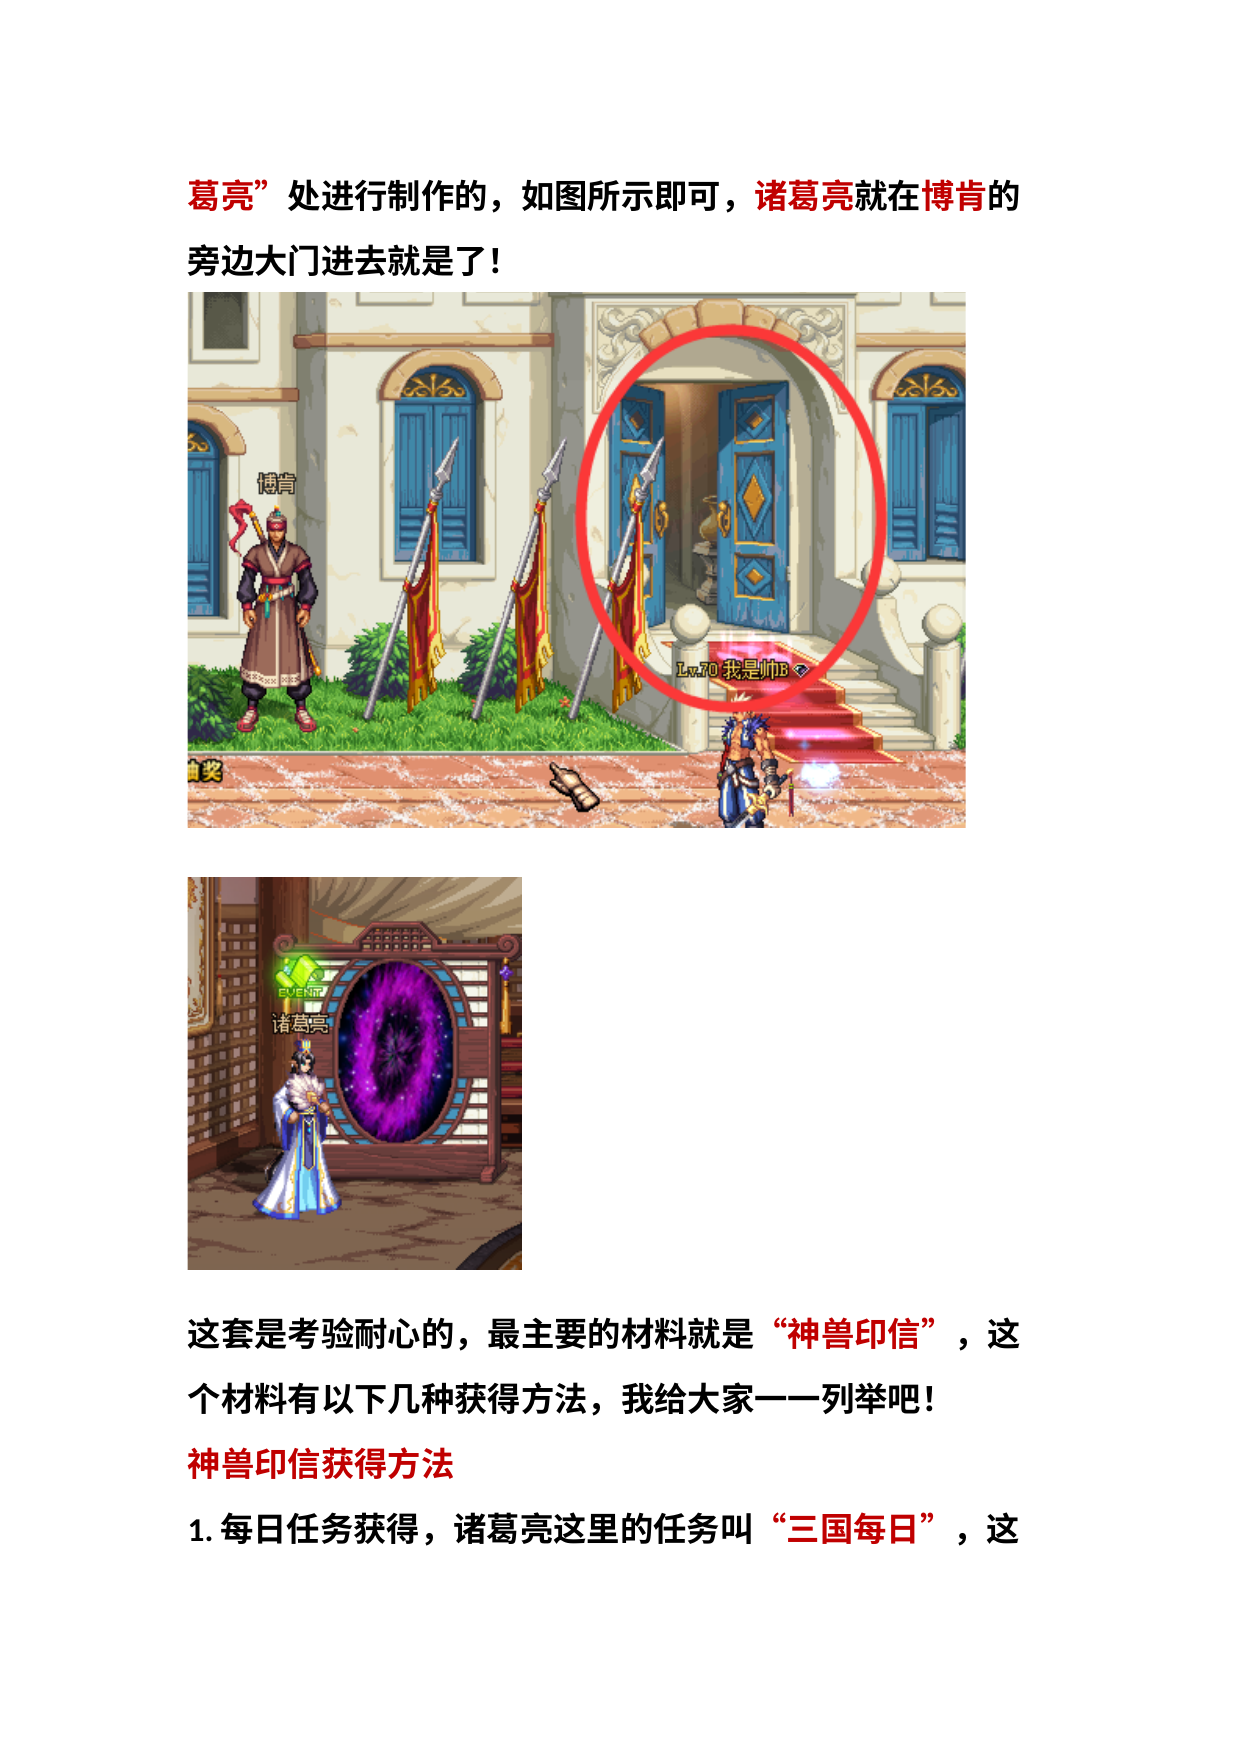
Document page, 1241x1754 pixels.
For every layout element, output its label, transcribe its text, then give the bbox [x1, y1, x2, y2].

list 这套是考验耐心的，最主要的材料就是“神兽印信”，这个材料有以下几种获得方法，我给大家一一列举吧！ [187, 1299, 1053, 1429]
picture [187, 292, 966, 828]
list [187, 162, 1053, 292]
list 神兽印信获得方法 [187, 1429, 1053, 1494]
picture [187, 877, 522, 1270]
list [187, 1494, 1053, 1559]
